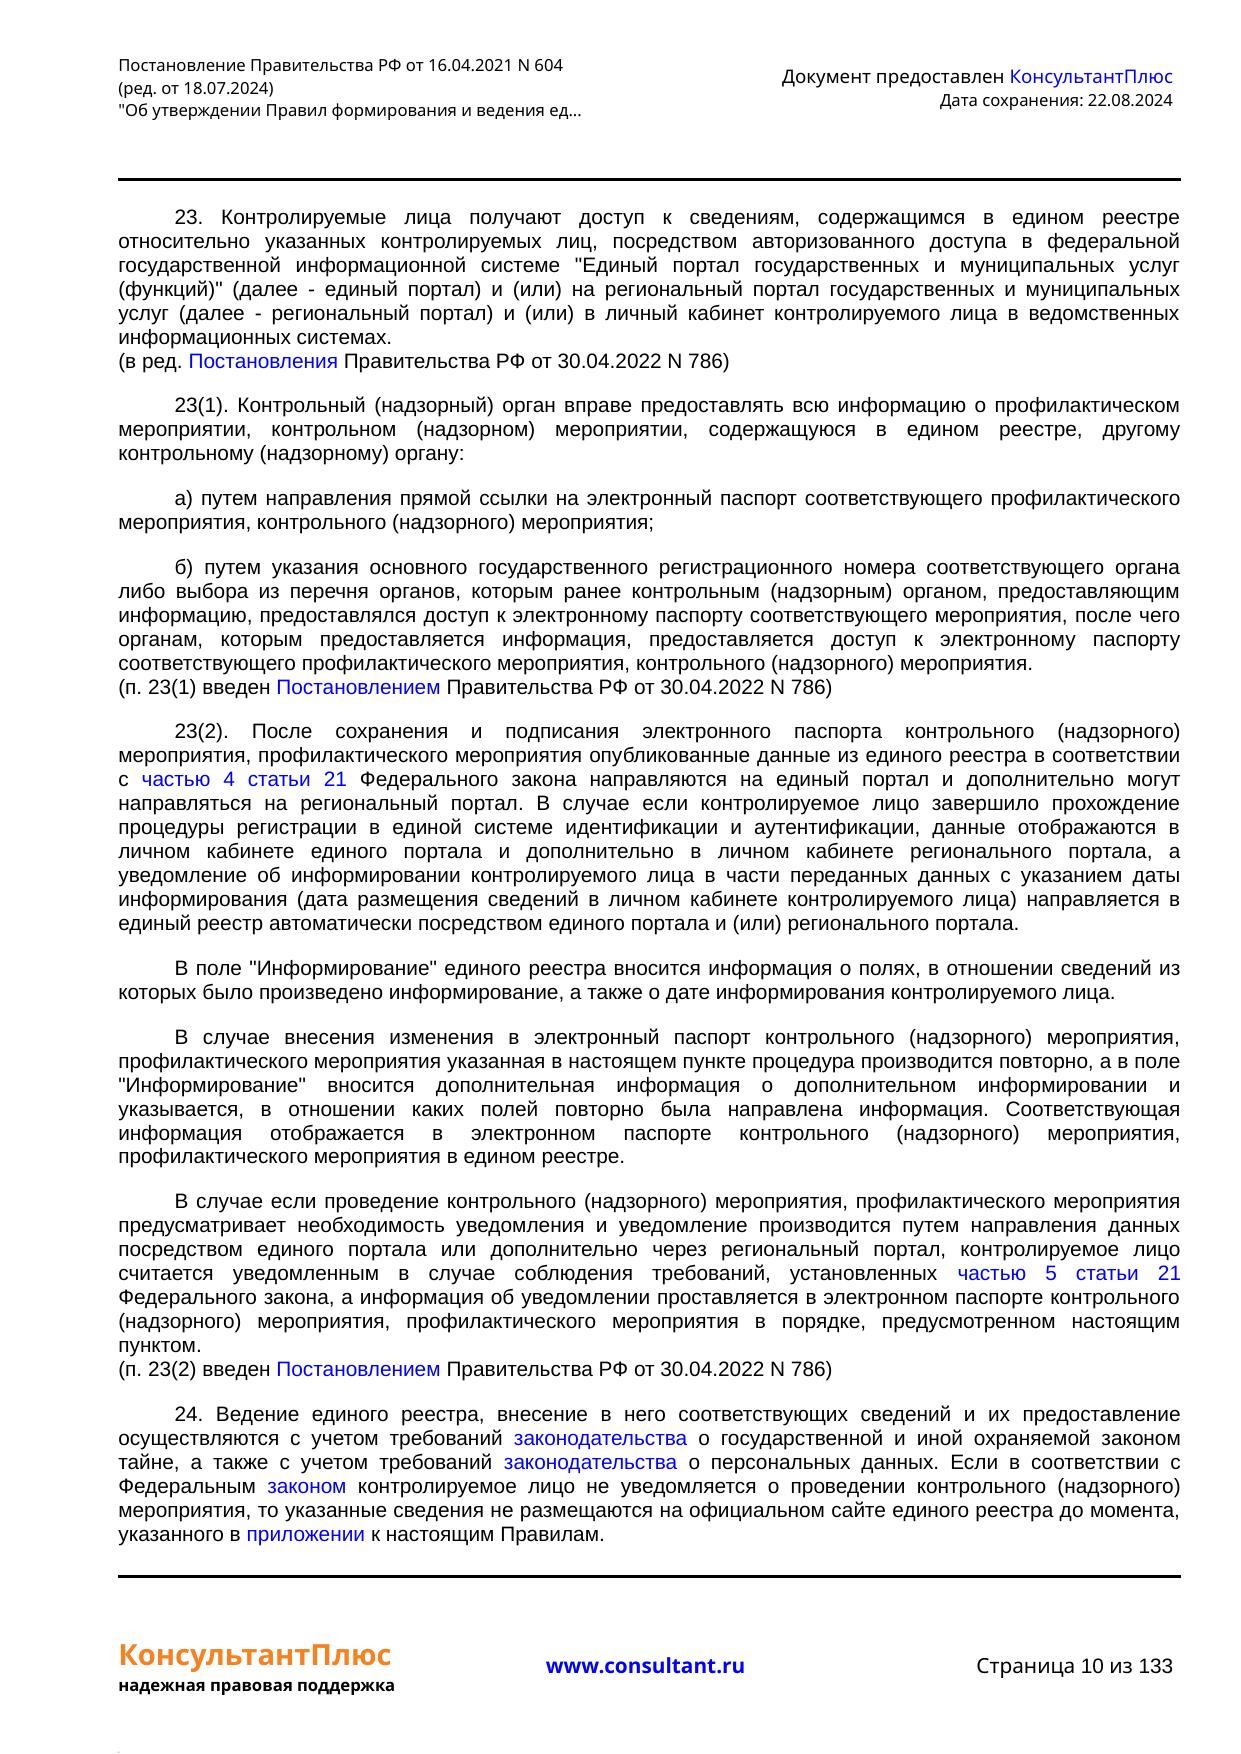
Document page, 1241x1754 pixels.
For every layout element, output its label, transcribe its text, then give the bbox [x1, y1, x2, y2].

text 23. Контролируемые лица получают доступ к сведениям, содержащимся в едином реестре относительно указанных контролируемых лиц, посредством авторизованного доступа в федеральной государственной информационной системе "Единый портал государственных и муниципальных услуг (функций)" (далее - единый портал) и (или) на региональный портал государственных и муниципальных услуг (далее - региональный портал) и (или) в личный кабинет контролируемого лица в ведомственных информационных системах. [118, 205, 1181, 348]
text а) путем направления прямой ссылки на электронный паспорт соответствующего профилактического мероприятия, контрольного (надзорного) мероприятия; [118, 486, 1181, 534]
text 23(1). Контрольный (надзорный) орган вправе предоставлять всю информацию о профилактическом мероприятии, контрольном (надзорном) мероприятии, содержащуюся в едином реестре, другому контрольному (надзорному) органу: [118, 393, 1181, 465]
text (в ред. Постановления Правительства РФ от 30.04.2022 N 786) [118, 348, 1181, 372]
text В поле "Информирование" единого реестра вносится информация о полях, в отношении сведений из которых было произведено информирование, а также о дате информирования контролируемого лица. [118, 956, 1181, 1004]
text В случае внесения изменения в электронный паспорт контрольного (надзорного) мероприятия, профилактического мероприятия указанная в настоящем пункте процедура производится повторно, а в поле "Информирование" вносится дополнительная информация о дополнительном информировании и указывается, в отношении каких полей повторно была направлена информация. Соответствующая информация отображается в электронном паспорте контрольного (надзорного) мероприятия, профилактического мероприятия в едином реестре. [118, 1024, 1181, 1168]
text 24. Ведение единого реестра, внесение в него соответствующих сведений и их предоставление осуществляются с учетом требований законодательства о государственной и иной охраняемой законом тайне, а также с учетом требований законодательства о персональных данных. Если в соответствии с Федеральным законом контролируемое лицо не уведомляется о проведении контрольного (надзорного) мероприятия, то указанные сведения не размещаются на официальном сайте единого реестра до момента, указанного в приложении к настоящим Правилам. [118, 1402, 1181, 1545]
text (п. 23(1) введен Постановлением Правительства РФ от 30.04.2022 N 786) [118, 674, 1181, 698]
text 23(2). После сохранения и подписания электронного паспорта контрольного (надзорного) мероприятия, профилактического мероприятия опубликованные данные из единого реестра в соответствии с частью 4 статьи 21 Федерального закона направляются на единый портал и дополнительно могут направляться на региональный портал. В случае если контролируемое лицо завершило прохождение процедуры регистрации в единой системе идентификации и аутентификации, данные отображаются в личном кабинете единого портала и дополнительно в личном кабинете регионального портала, а уведомление об информировании контролируемого лица в части переданных данных с указанием даты информирования (дата размещения сведений в личном кабинете контролируемого лица) направляется в единый реестр автоматически посредством единого портала и (или) регионального портала. [118, 719, 1181, 935]
text (п. 23(2) введен Постановлением Правительства РФ от 30.04.2022 N 786) [118, 1357, 1181, 1381]
text б) путем указания основного государственного регистрационного номера соответствующего органа либо выбора из перечня органов, которым ранее контрольным (надзорным) органом, предоставляющим информацию, предоставлялся доступ к электронному паспорту соответствующего мероприятия, после чего органам, которым предоставляется информация, предоставляется доступ к электронному паспорту соответствующего профилактического мероприятия, контрольного (надзорного) мероприятия. [118, 555, 1181, 674]
text В случае если проведение контрольного (надзорного) мероприятия, профилактического мероприятия предусматривает необходимость уведомления и уведомление производится путем направления данных посредством единого портала или дополнительно через региональный портал, контролируемое лицо считается уведомленным в случае соблюдения требований, установленных частью 5 статьи 21 Федерального закона, а информация об уведомлении проставляется в электронном паспорте контрольного (надзорного) мероприятия, профилактического мероприятия в порядке, предусмотренном настоящим пунктом. [118, 1189, 1181, 1357]
